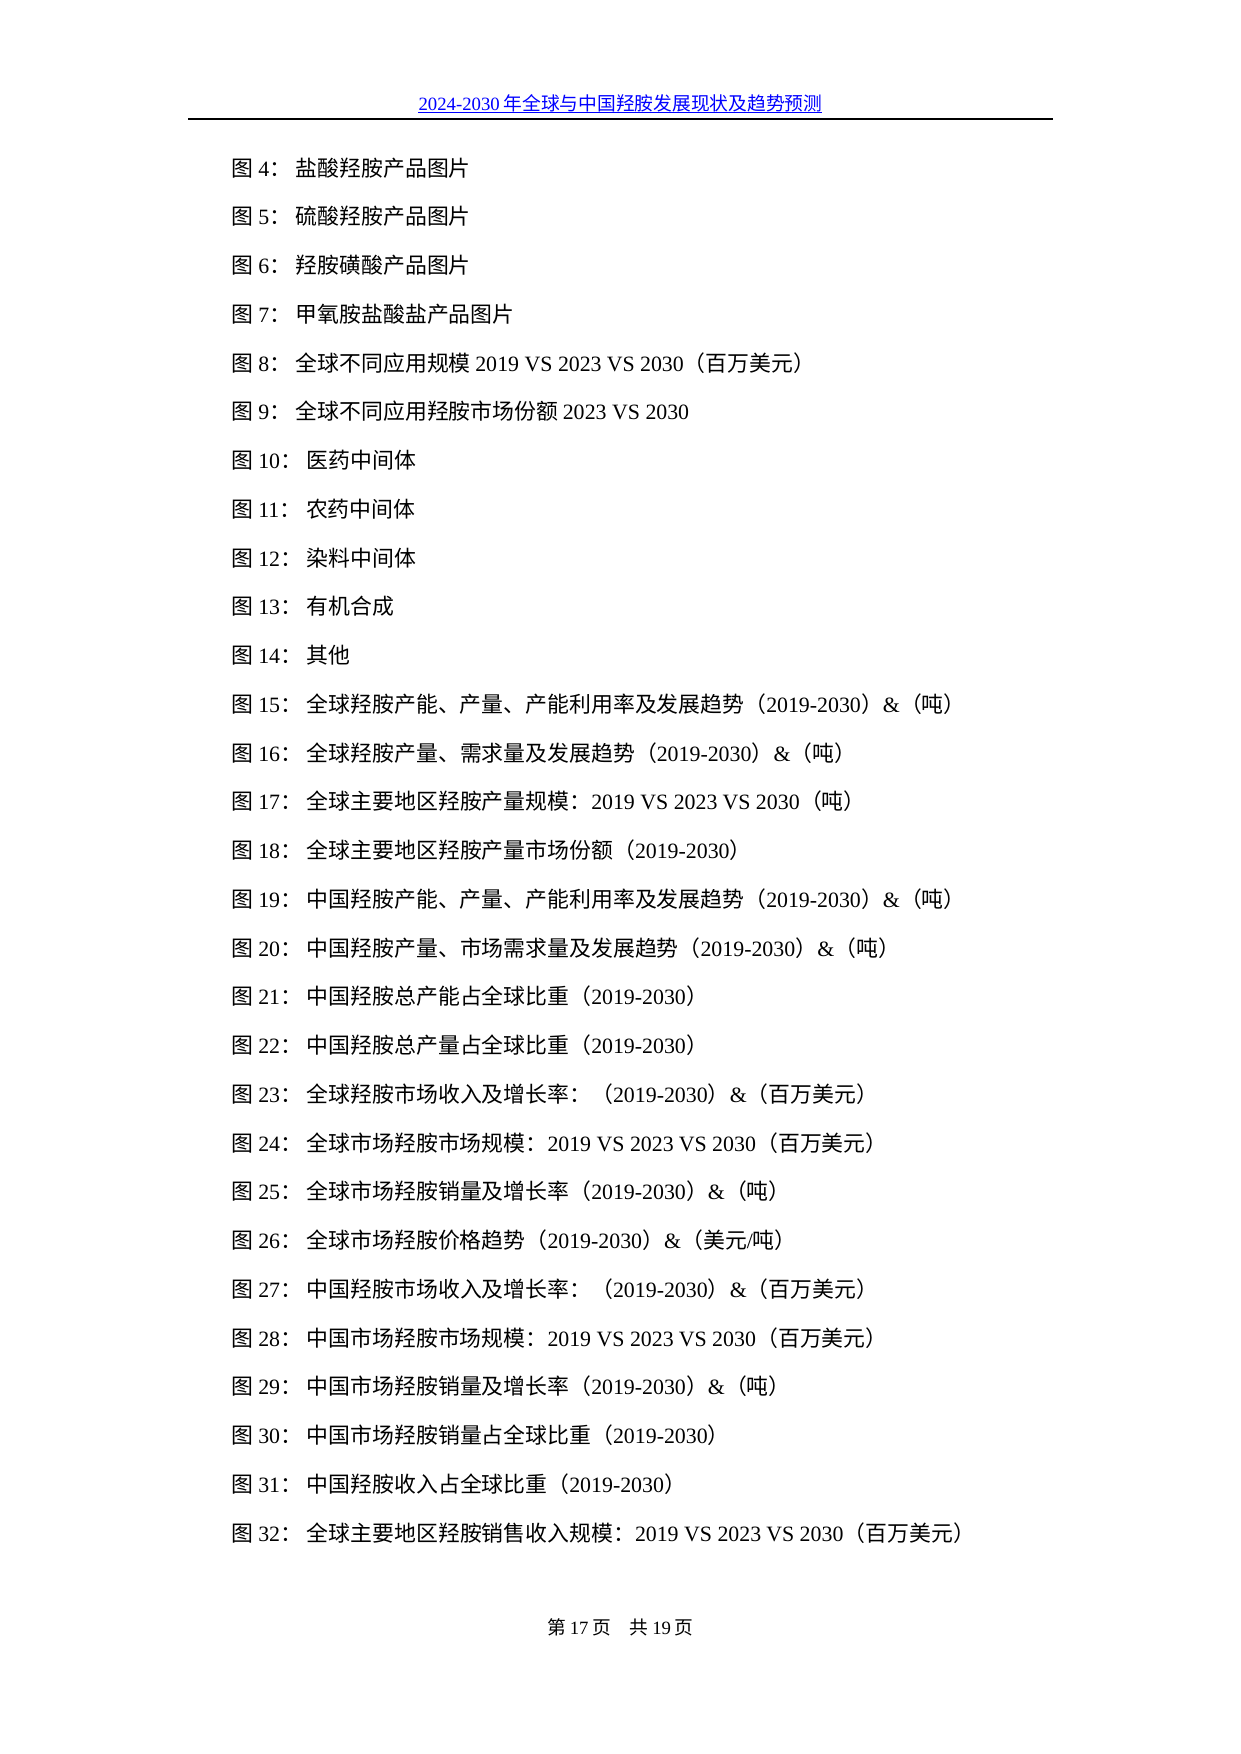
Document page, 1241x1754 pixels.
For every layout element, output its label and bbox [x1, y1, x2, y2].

text [187, 150, 1053, 1548]
